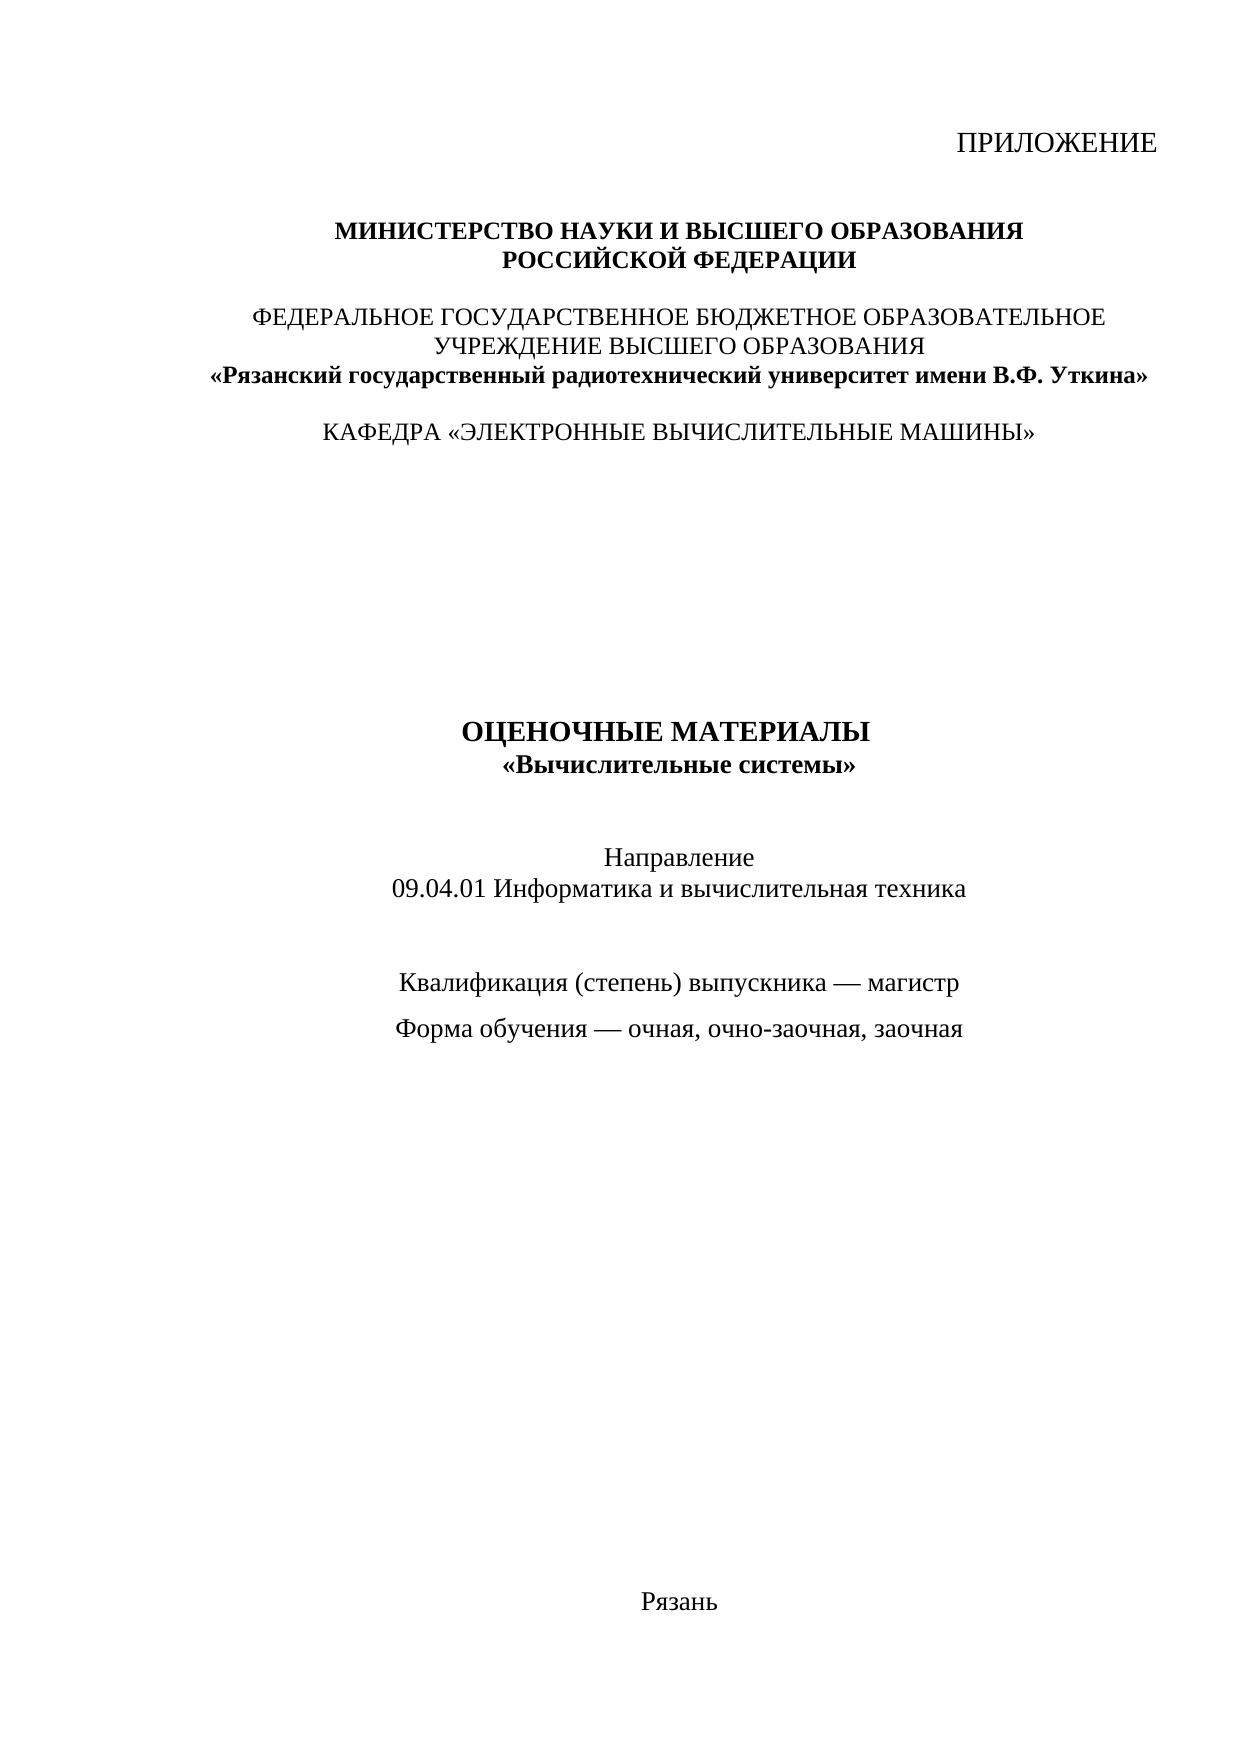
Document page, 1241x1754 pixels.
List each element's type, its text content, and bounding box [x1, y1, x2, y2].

text ФЕДЕРАЛЬНОЕ ГОСУДАРСТВЕННОЕ БЮДЖЕТНОЕ ОБРАЗОВАТЕЛЬНОЕ [177, 302, 1181, 331]
text «Вычислительные системы» [177, 748, 1181, 779]
text УЧРЕЖДЕНИЕ ВЫСШЕГО ОБРАЗОВАНИЯ [177, 331, 1181, 360]
text РОССИЙСКОЙ ФЕДЕРАЦИИ [177, 245, 1181, 274]
text ОЦЕНОЧНЫЕ МАТЕРИАЛЫ [177, 714, 1154, 748]
text МИНИСТЕРСТВО НАУКИ И ВЫСШЕГО ОБРАЗОВАНИЯ [177, 216, 1181, 245]
text Форма обучения — очная, очно-заочная, заочная [177, 1012, 1181, 1044]
text Квалификация (степень) выпускника — магистр [177, 966, 1181, 997]
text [177, 1585, 1181, 1616]
text Направление [177, 841, 1181, 872]
text «Рязанский государственный радиотехнический университет имени В.Ф. Уткина» [177, 360, 1181, 389]
text КАФЕДРА «ЭЛЕКТРОННЫЕ ВЫЧИСЛИТЕЛЬНЫЕ МАШИНЫ» [204, 417, 1154, 446]
text ПРИЛОЖЕНИЕ [177, 125, 1158, 159]
text 09.04.01 Информатика и вычислительная техника [177, 872, 1181, 904]
